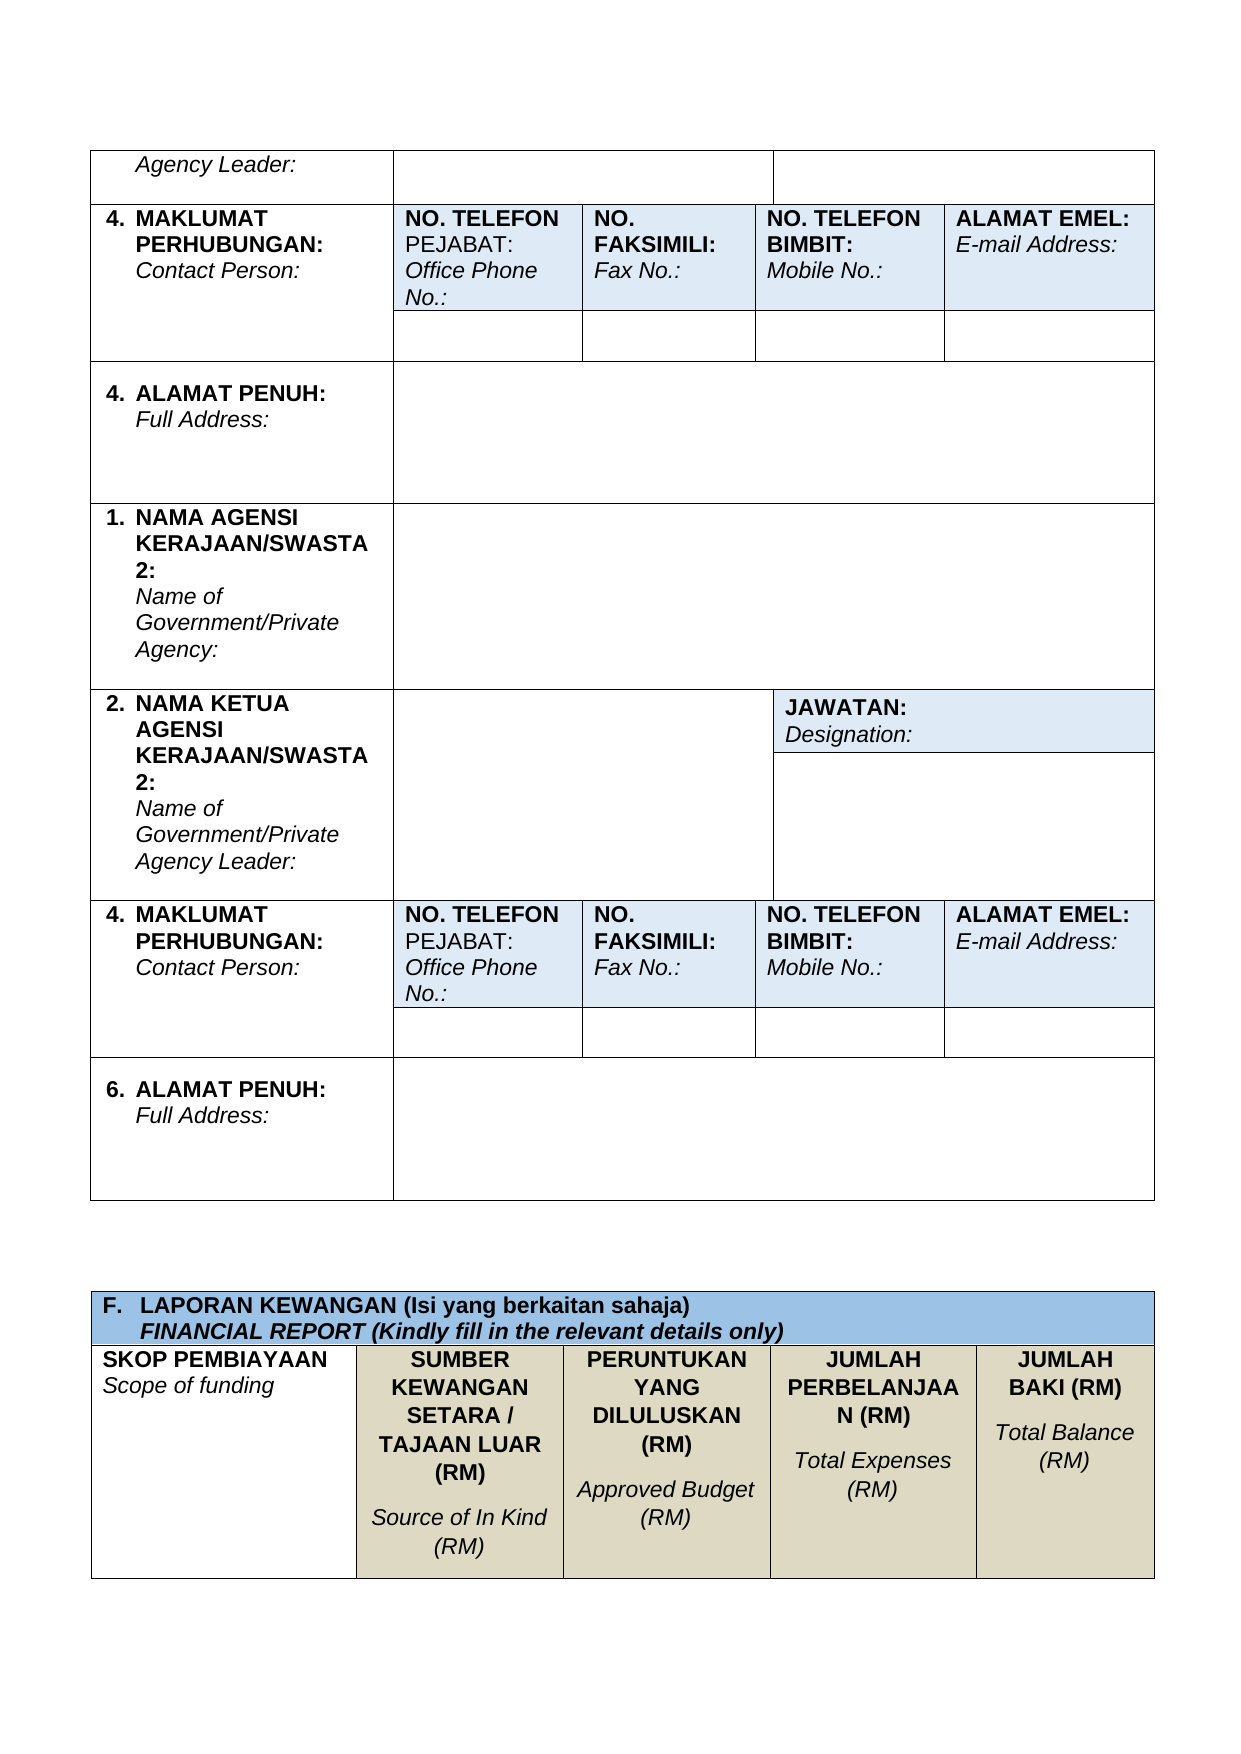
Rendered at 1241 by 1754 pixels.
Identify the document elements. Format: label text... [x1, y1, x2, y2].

table_cell NO. FAKSIMILI: Fax No.: [583, 205, 755, 310]
table_cell [774, 151, 1154, 204]
table_cell ALAMAT EMEL: E-mail Address: [945, 901, 1154, 1007]
table_cell [394, 1008, 582, 1057]
table_cell [394, 1058, 1154, 1199]
table_cell PERUNTUKAN YANG DILULUSKAN (RM) Approved Budget (RM) [564, 1346, 770, 1578]
table_cell ALAMAT PENUH: Full Address: [91, 362, 393, 503]
table_cell [394, 690, 773, 900]
table_cell MAKLUMAT PERHUBUNGAN: Contact Person: [91, 205, 393, 361]
table_cell NAMA AGENSI KERAJAAN/SWASTA 2: Name of Government/Private Agency: [91, 504, 393, 688]
table_cell [945, 311, 1154, 361]
table_cell NO. TELEFON BIMBIT: Mobile No.: [756, 901, 944, 1007]
table_cell [583, 311, 755, 361]
table_cell JAWATAN: Designation: [774, 690, 1154, 752]
table_cell SKOP PEMBIAYAAN Scope of funding [92, 1346, 356, 1578]
table_cell JUMLAH BAKI (RM) Total Balance (RM) [977, 1346, 1154, 1578]
table_cell ALAMAT PENUH: Full Address: [91, 1058, 393, 1199]
table_cell [394, 504, 1154, 688]
table_cell NO. TELEFON BIMBIT: Mobile No.: [756, 205, 944, 310]
table_cell [394, 362, 1154, 503]
table_cell [756, 1008, 944, 1057]
table_cell MAKLUMAT PERHUBUNGAN: Contact Person: [91, 901, 393, 1057]
table_cell [774, 753, 1154, 900]
table_cell JUMLAH PERBELANJAAN (RM) Total Expenses (RM) [771, 1346, 976, 1578]
table_cell NO. TELEFON PEJABAT: Office Phone No.: [394, 901, 582, 1007]
table_cell [394, 311, 582, 361]
table_cell NO. TELEFON PEJABAT: Office Phone No.: [394, 205, 582, 310]
table_cell SUMBER KEWANGAN SETARA / TAJAAN LUAR (RM) Source of In Kind (RM) [357, 1346, 563, 1578]
table_cell NAMA KETUA AGENSI KERAJAAN/SWASTA 2: Name of Government/Private Agency Leader: [91, 690, 393, 900]
table_header LAPORAN KEWANGAN (Isi yang berkaitan sahaja) FINANCIAL REPORT (Kindly fill in the relevant details only) [92, 1292, 1154, 1344]
table_cell [583, 1008, 755, 1057]
table_cell [945, 1008, 1154, 1057]
table_cell ALAMAT EMEL: E-mail Address: [945, 205, 1154, 310]
table_cell NO. FAKSIMILI: Fax No.: [583, 901, 755, 1007]
table_cell [756, 311, 944, 361]
